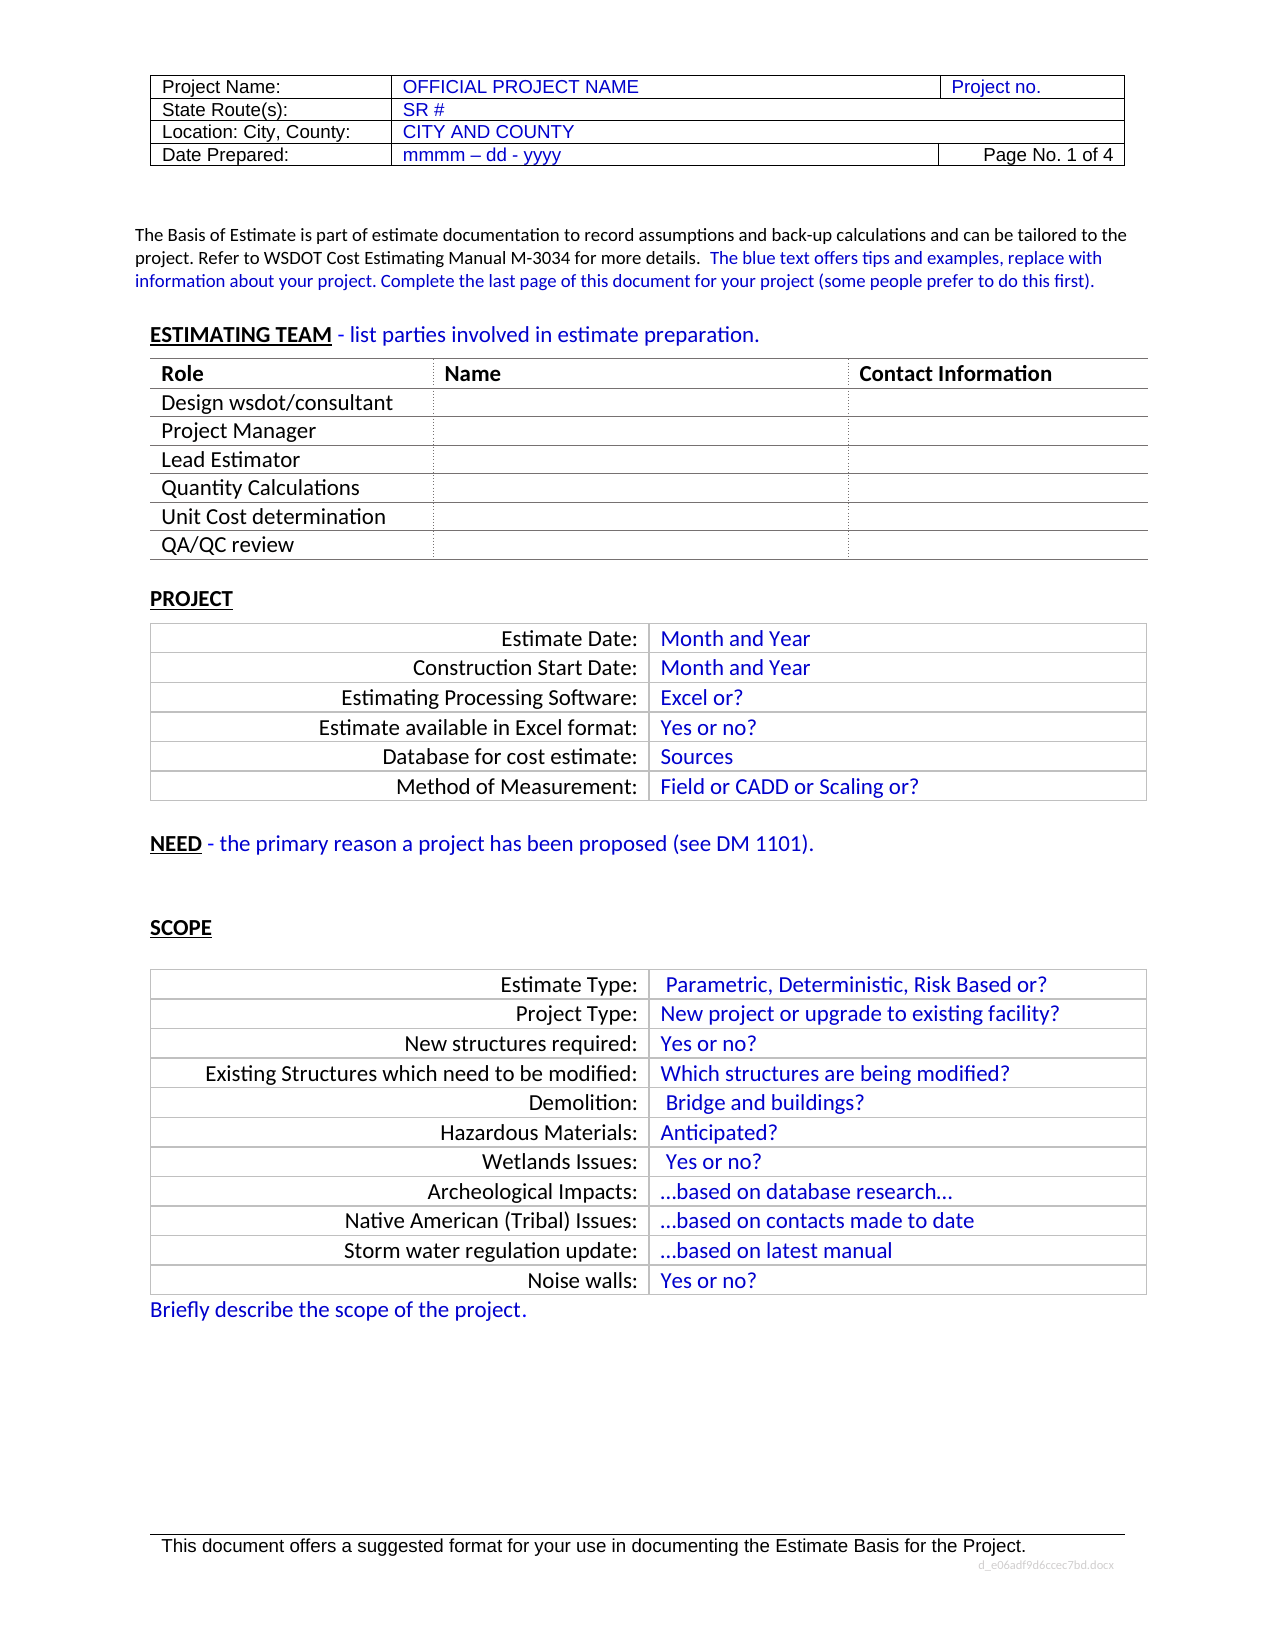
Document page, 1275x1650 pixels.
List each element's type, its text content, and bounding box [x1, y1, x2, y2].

table_cell Database for cost estimate: [151, 742, 648, 770]
table_cell Excel or? [650, 683, 1146, 711]
table_cell Sources [650, 742, 1146, 770]
table_cell [433, 389, 848, 416]
table_cell Storm water regulation update: [151, 1236, 648, 1264]
table_cell Noise walls: [151, 1266, 648, 1294]
table_cell Estimate available in Excel format: [151, 713, 648, 741]
table_cell [433, 531, 848, 559]
table_cell Yes or no? [650, 1148, 1146, 1176]
table_cell New project or upgrade to existing facility? [650, 1000, 1146, 1028]
table_cell Archeological Impacts: [151, 1177, 648, 1205]
text NEED - the primary reason a project has been proposed (see DM 1101). [150, 829, 1125, 857]
table_cell Project Type: [151, 1000, 648, 1028]
text Briefly describe the scope of the project. [150, 1295, 1125, 1323]
table_cell Existing Structures which need to be modified: [151, 1059, 648, 1087]
table_cell [848, 417, 1147, 444]
table_cell Bridge and buildings? [650, 1088, 1146, 1116]
table_cell Project Manager [150, 417, 433, 444]
table_cell [848, 503, 1147, 530]
table_cell Hazardous Materials: [151, 1118, 648, 1146]
table_cell [433, 474, 848, 502]
table_cell Demolition: [151, 1088, 648, 1116]
table_cell …based on latest manual [650, 1236, 1146, 1264]
table_cell Anticipated? [650, 1118, 1146, 1146]
table_cell Method of Measurement: [151, 772, 648, 800]
table_cell Month and Year [650, 653, 1146, 681]
table_cell [433, 446, 848, 473]
table_cell Yes or no? [650, 1029, 1146, 1057]
table_cell [433, 503, 848, 530]
table_cell [848, 474, 1147, 502]
text The Basis of Estimate is part of estimate documentation to record assumptions and back-up calculations and can be tailored to the project. Refer to WSDOT Cost Estimating Manual M-3034 for more details. The blue text offers tips and examples, replace with information about your project. Complete the last page of this document for your project (some people prefer to do this first). [135, 223, 1140, 292]
table_cell …based on contacts made to date [650, 1207, 1146, 1235]
table_header Role [150, 359, 433, 387]
text ESTIMATING TEAM - list parties involved in estimate preparation. [150, 320, 1125, 348]
table_cell …based on database research… [650, 1177, 1146, 1205]
table_cell Yes or no? [650, 713, 1146, 741]
table_cell QA/QC review [150, 531, 433, 559]
table_cell Construction Start Date: [151, 653, 648, 681]
table_header Contact Information [848, 359, 1147, 387]
table_cell [433, 417, 848, 444]
table_cell Native American (Tribal) Issues: [151, 1207, 648, 1235]
table_header Name [433, 359, 848, 387]
table_cell Which structures are being modified? [650, 1059, 1146, 1087]
table_cell Quantity Calculations [150, 474, 433, 502]
table_cell [848, 531, 1147, 559]
table_cell Estimating Processing Software: [151, 683, 648, 711]
text SCOPE [150, 913, 1125, 941]
table_cell Lead Estimator [150, 446, 433, 473]
table_cell New structures required: [151, 1029, 648, 1057]
table_header Estimate Type: [151, 970, 648, 998]
table_cell [848, 446, 1147, 473]
table_cell Field or CADD or Scaling or? [650, 772, 1146, 800]
table_header Estimate Date: [151, 624, 648, 652]
table_header Parametric, Deterministic, Risk Based or? [650, 970, 1146, 998]
text PROJECT [150, 584, 1125, 613]
table_cell Yes or no? [650, 1266, 1146, 1294]
table_cell Wetlands Issues: [151, 1148, 648, 1176]
table_cell [848, 389, 1147, 416]
table_header Month and Year [650, 624, 1146, 652]
table_cell Design wsdot/consultant [150, 389, 433, 416]
table_cell Unit Cost determination [150, 503, 433, 530]
